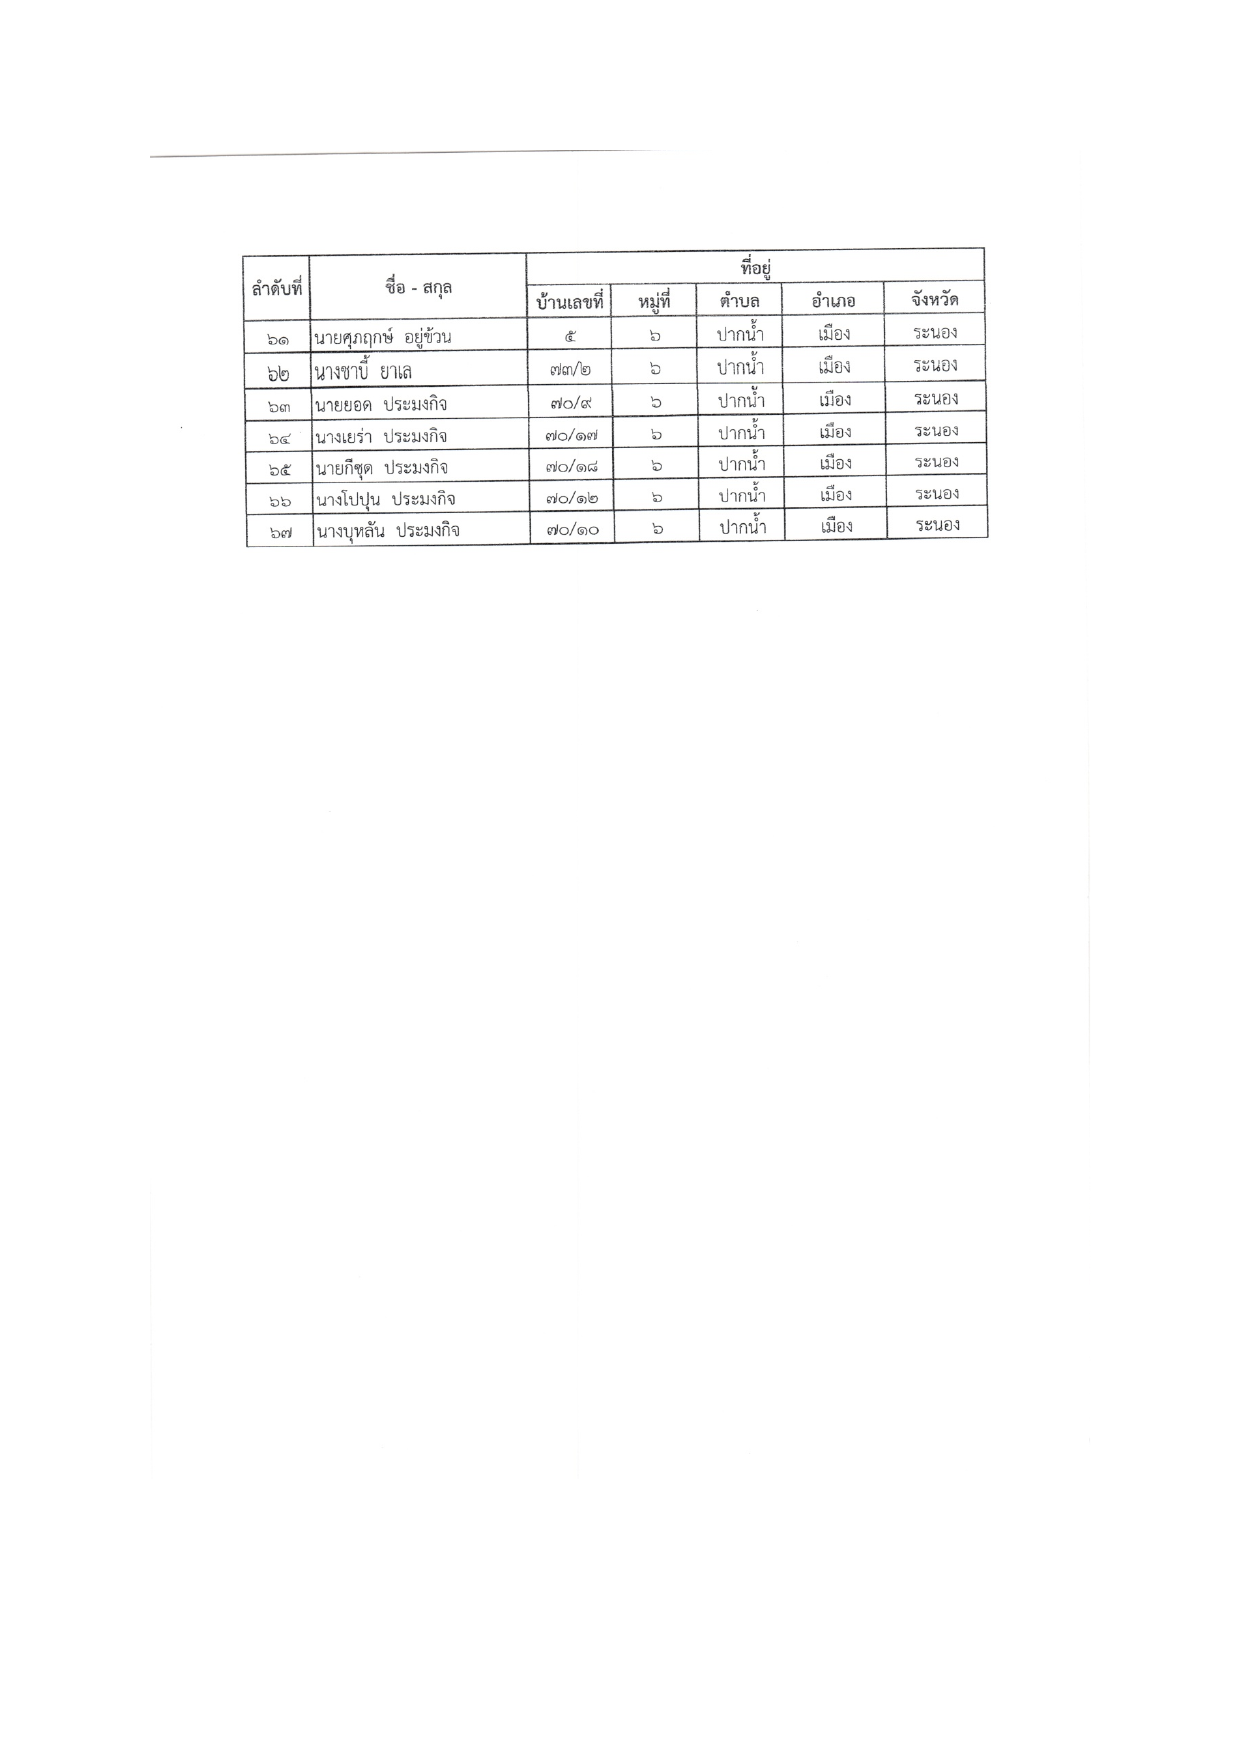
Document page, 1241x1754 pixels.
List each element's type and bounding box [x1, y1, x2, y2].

picture [150, 150, 1091, 1479]
